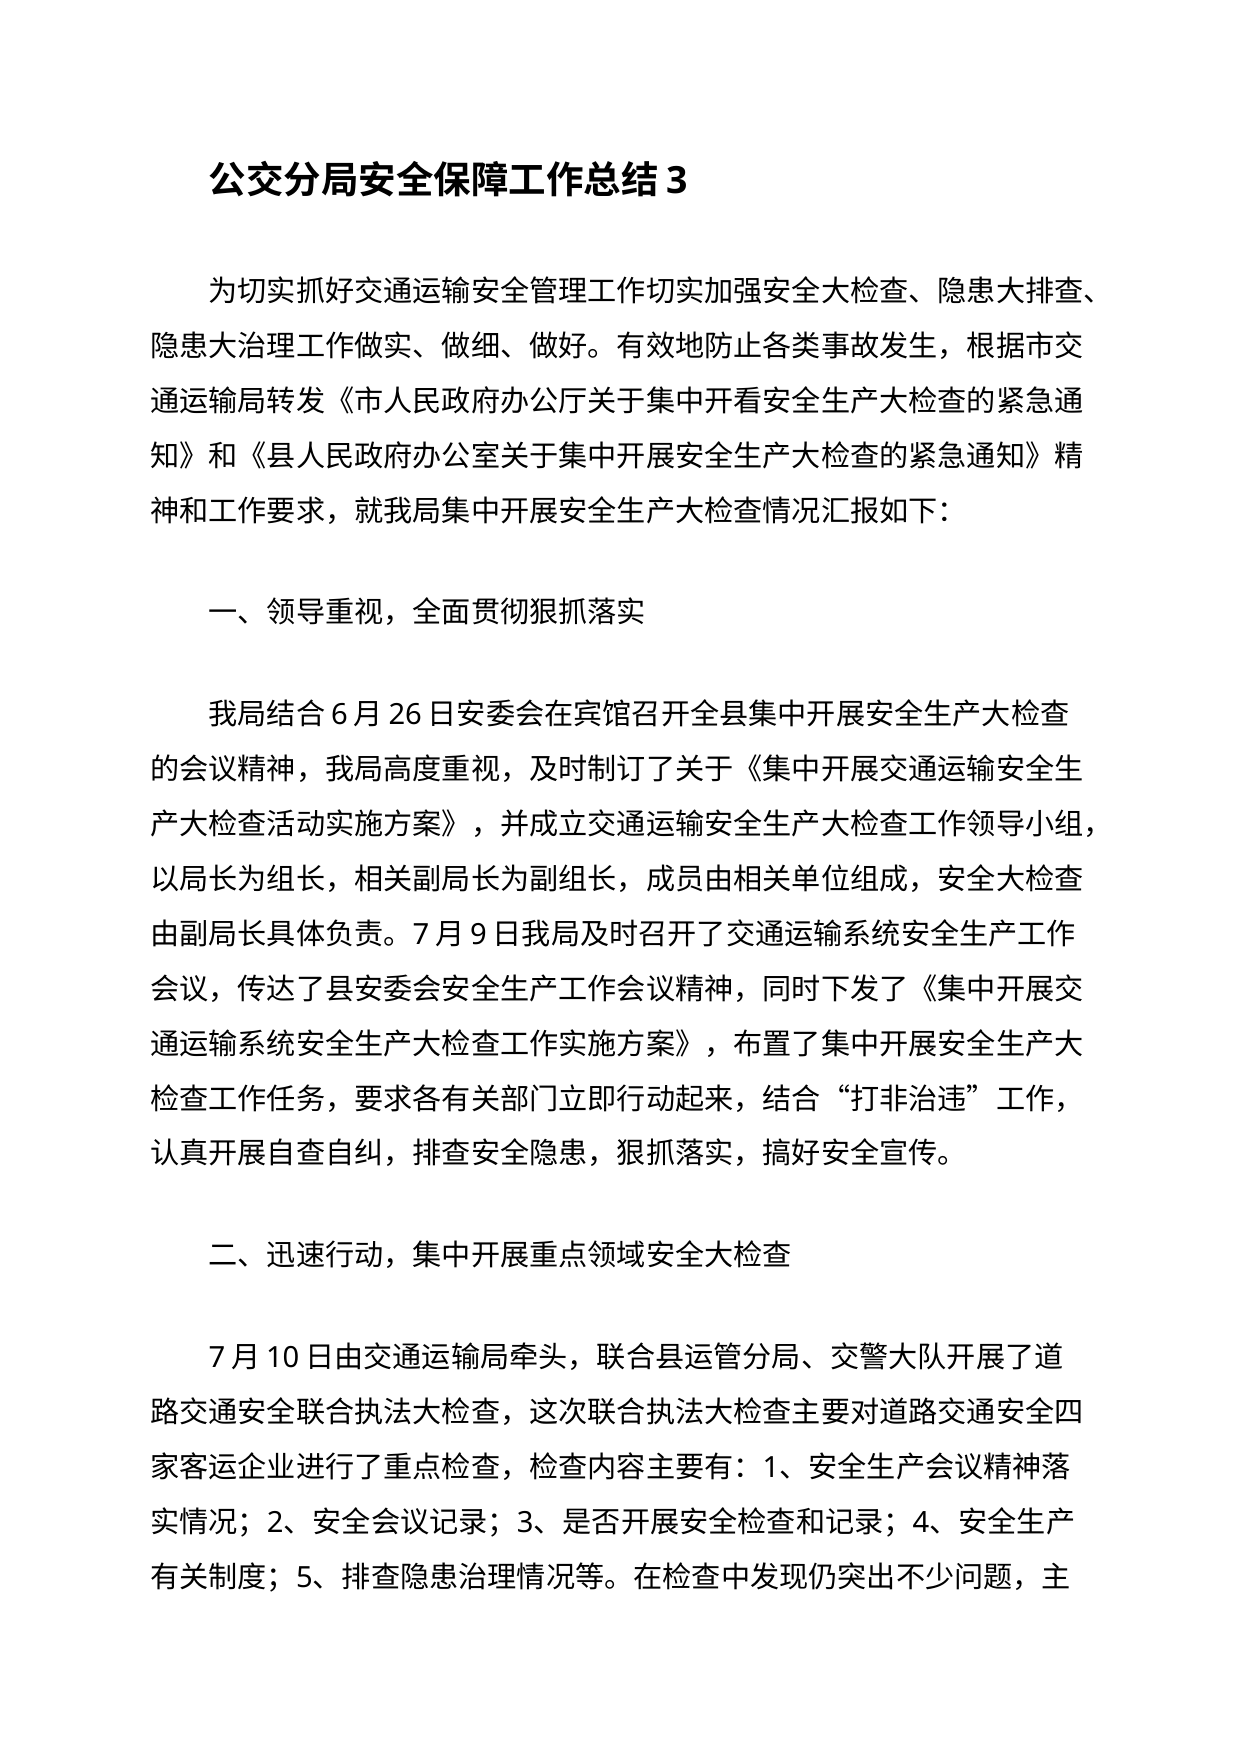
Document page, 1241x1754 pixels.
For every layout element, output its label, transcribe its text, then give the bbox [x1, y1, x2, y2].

text 为切实抓好交通运输安全管理工作切实加强安全大检查、隐患大排查、隐患大治理工作做实、做细、做好。有效地防止各类事故发生，根据市交通运输局转发《市人民政府办公厅关于集中开看安全生产大检查的紧急通知》和《县人民政府办公室关于集中开展安全生产大检查的紧急通知》精神和工作要求，就我局集中开展安全生产大检查情况汇报如下： [150, 268, 1090, 529]
text 二、迅速行动，集中开展重点领域安全大检查 [150, 1232, 1090, 1274]
text 公交分局安全保障工作总结3 [150, 150, 1090, 204]
text 我局结合6月26日安委会在宾馆召开全县集中开展安全生产大检查的会议精神，我局高度重视，及时制订了关于《集中开展交通运输安全生产大检查活动实施方案》，并成立交通运输安全生产大检查工作领导小组，以局长为组长，相关副局长为副组长，成员由相关单位组成，安全大检查由副局长具体负责。7月9日我局及时召开了交通运输系统安全生产工作会议，传达了县安委会安全生产工作会议精神，同时下发了《集中开展交通运输系统安全生产大检查工作实施方案》，布置了集中开展安全生产大检查工作任务，要求各有关部门立即行动起来，结合“打非治违”工作，认真开展自查自纠，排查安全隐患，狠抓落实，搞好安全宣传。 [150, 691, 1090, 1172]
text 一、领导重视，全面贯彻狠抓落实 [150, 589, 1090, 631]
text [150, 1334, 1090, 1596]
